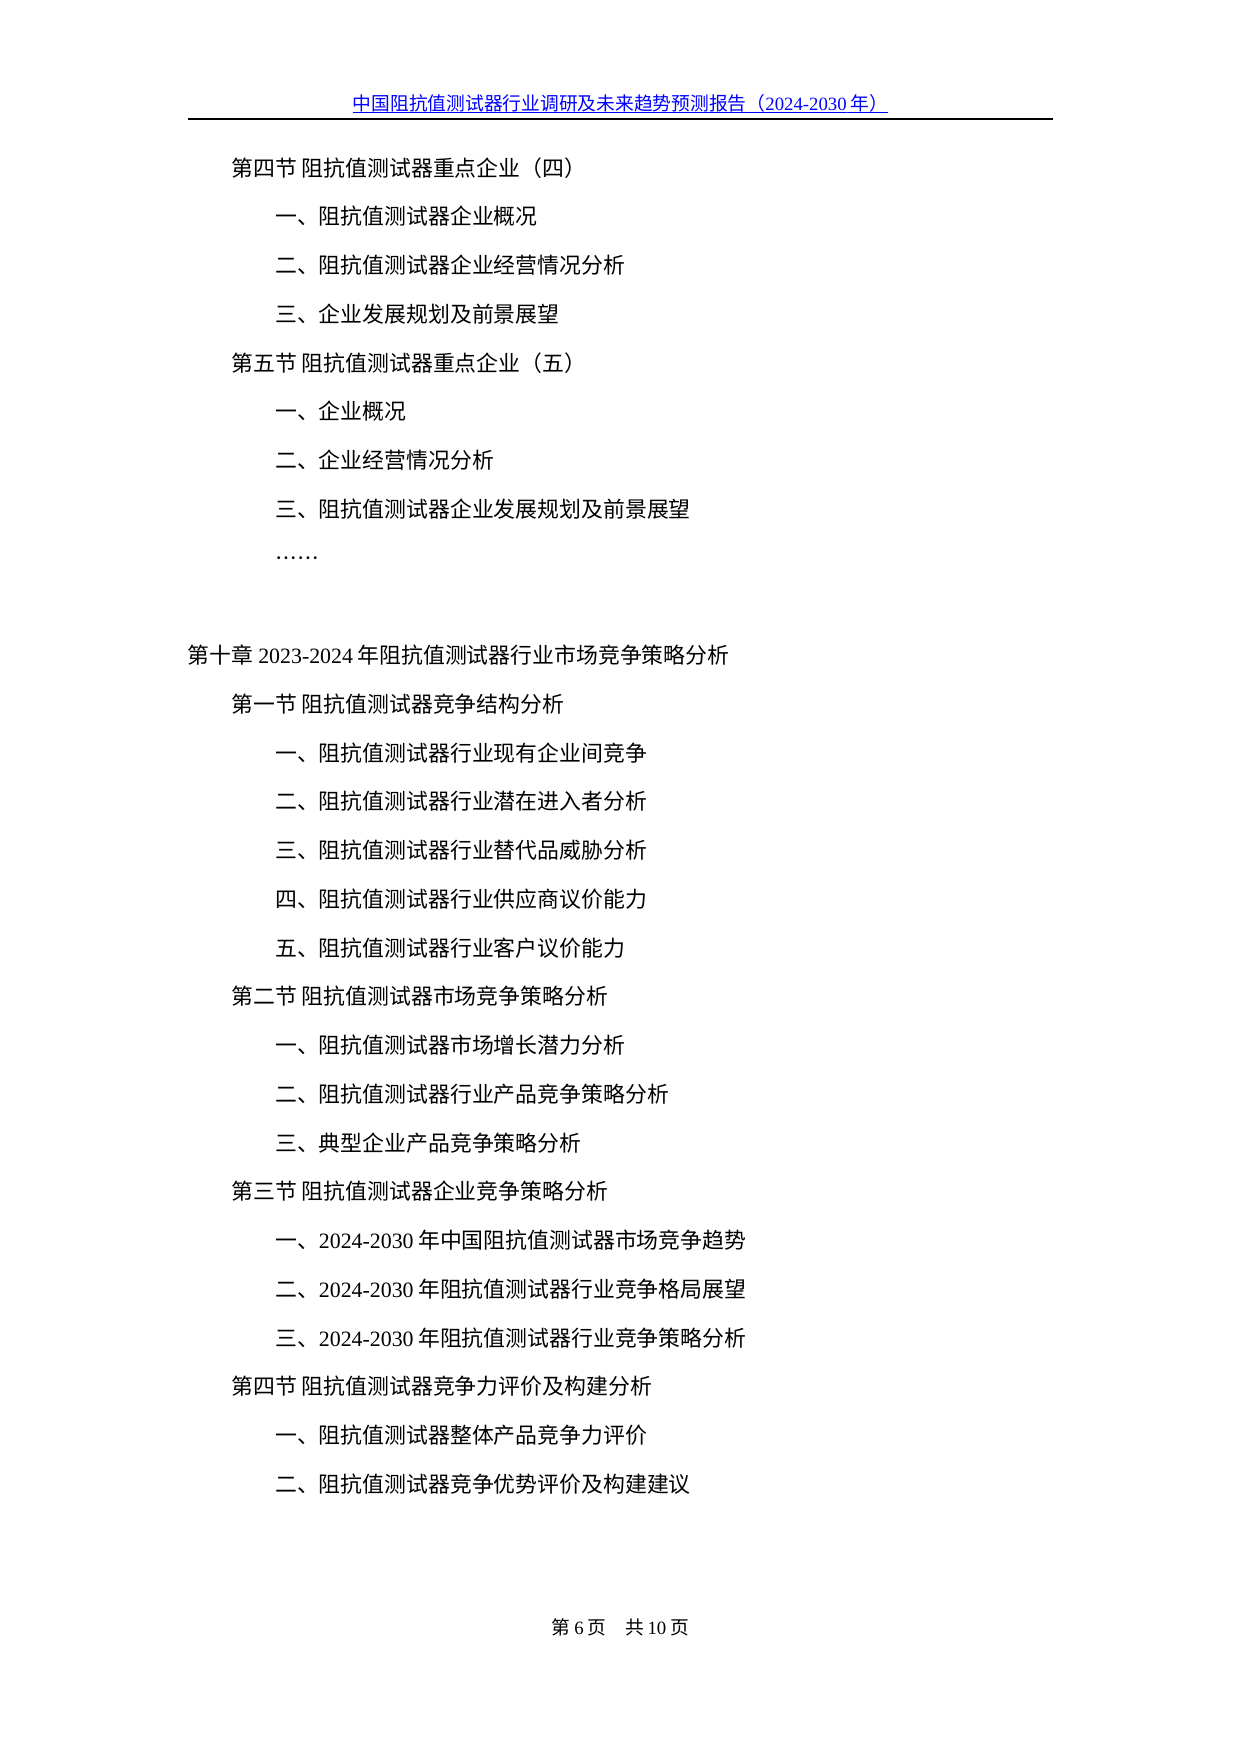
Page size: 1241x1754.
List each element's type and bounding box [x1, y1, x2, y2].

text [187, 150, 1053, 1499]
